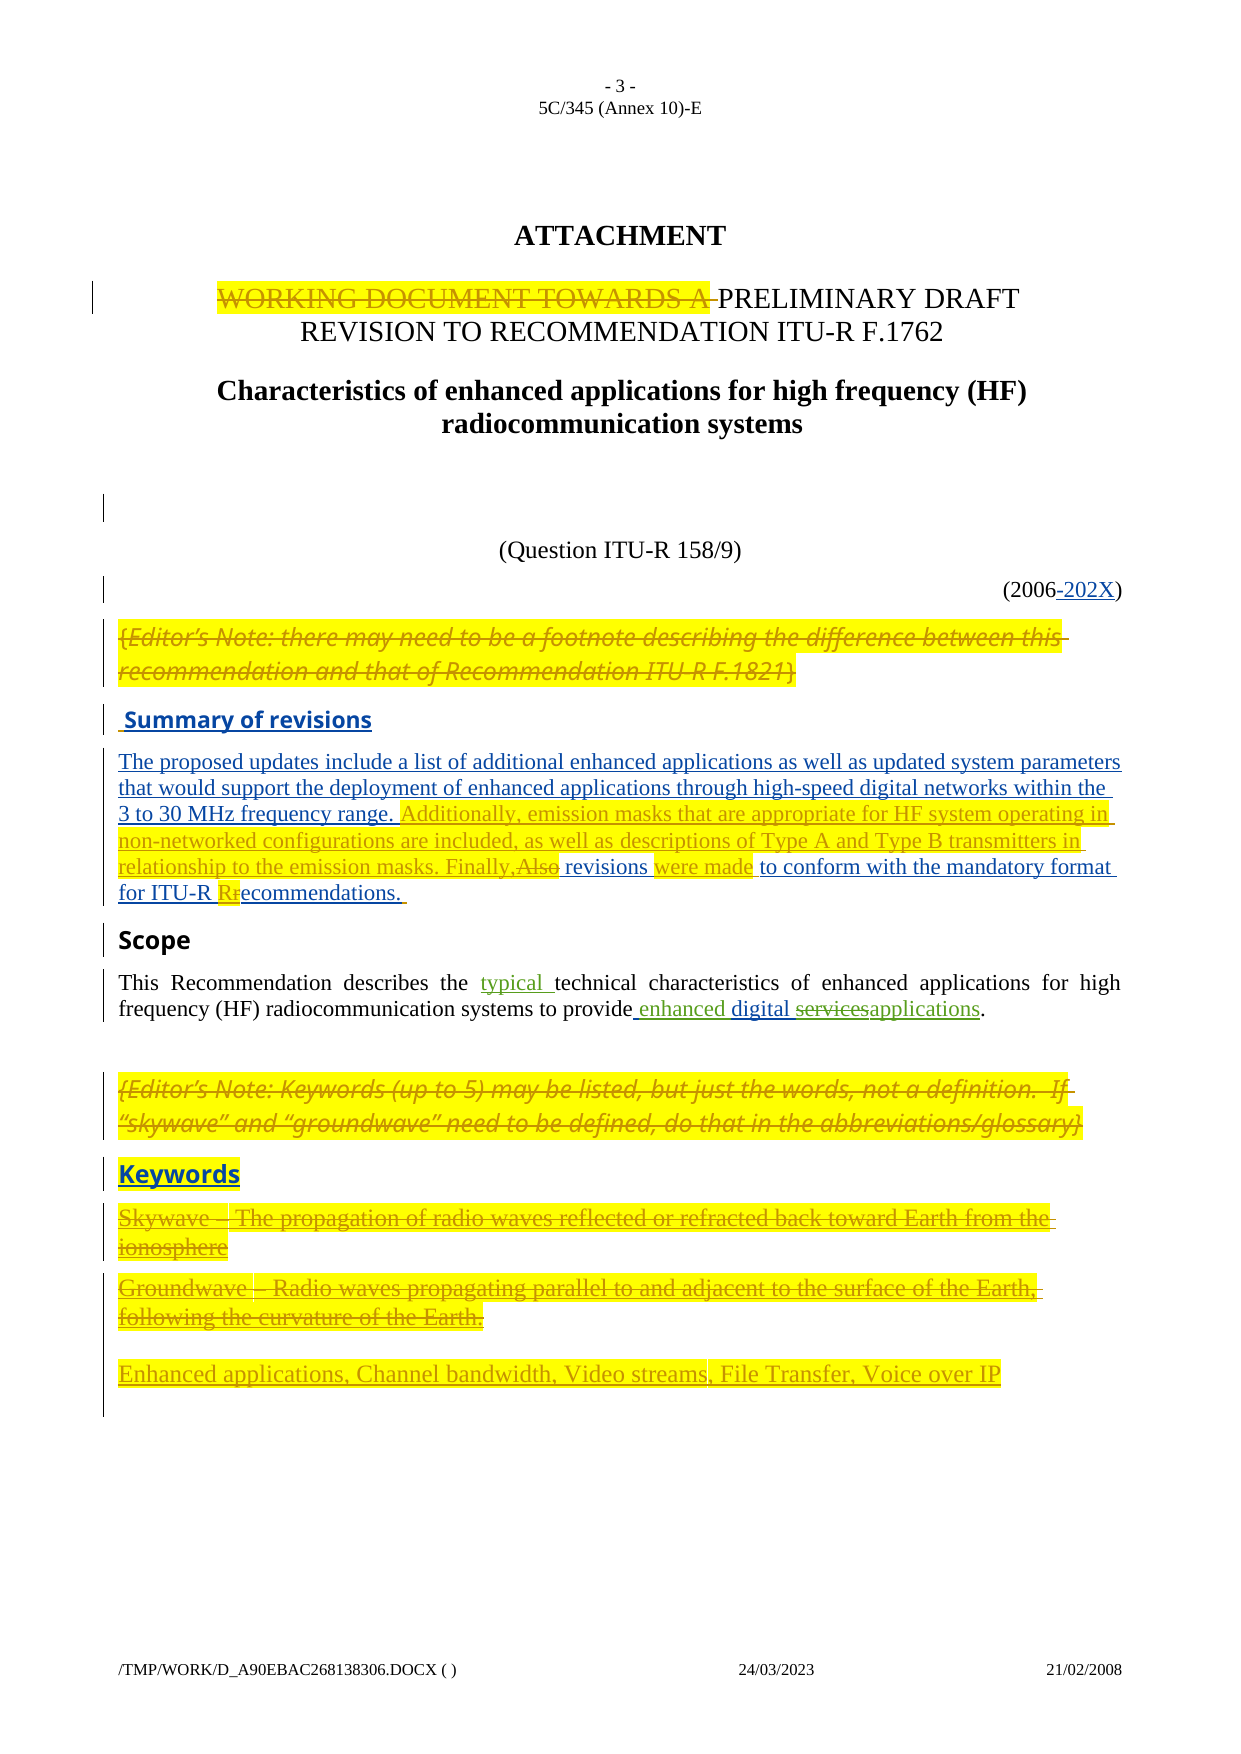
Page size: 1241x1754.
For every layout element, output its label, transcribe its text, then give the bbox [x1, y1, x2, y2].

text This Recommendation describes the technical characteristics of enhanced applications for high frequency (HF) radiocommunication systems to provide. [118, 969, 1122, 1022]
subtitle Scope [118, 922, 1122, 957]
text (Question ITU-R 158/9) [118, 535, 1122, 564]
table_cell Characteristics of enhanced applications for high frequency (HF) radiocommunication systems [107, 348, 1137, 440]
table_cell PRELIMINARY DRAFT REVISION TO RECOMMENDATION ITU-R F.1762 [107, 197, 1137, 348]
text (2006) [118, 576, 1122, 602]
table_header [107, 76, 1137, 197]
